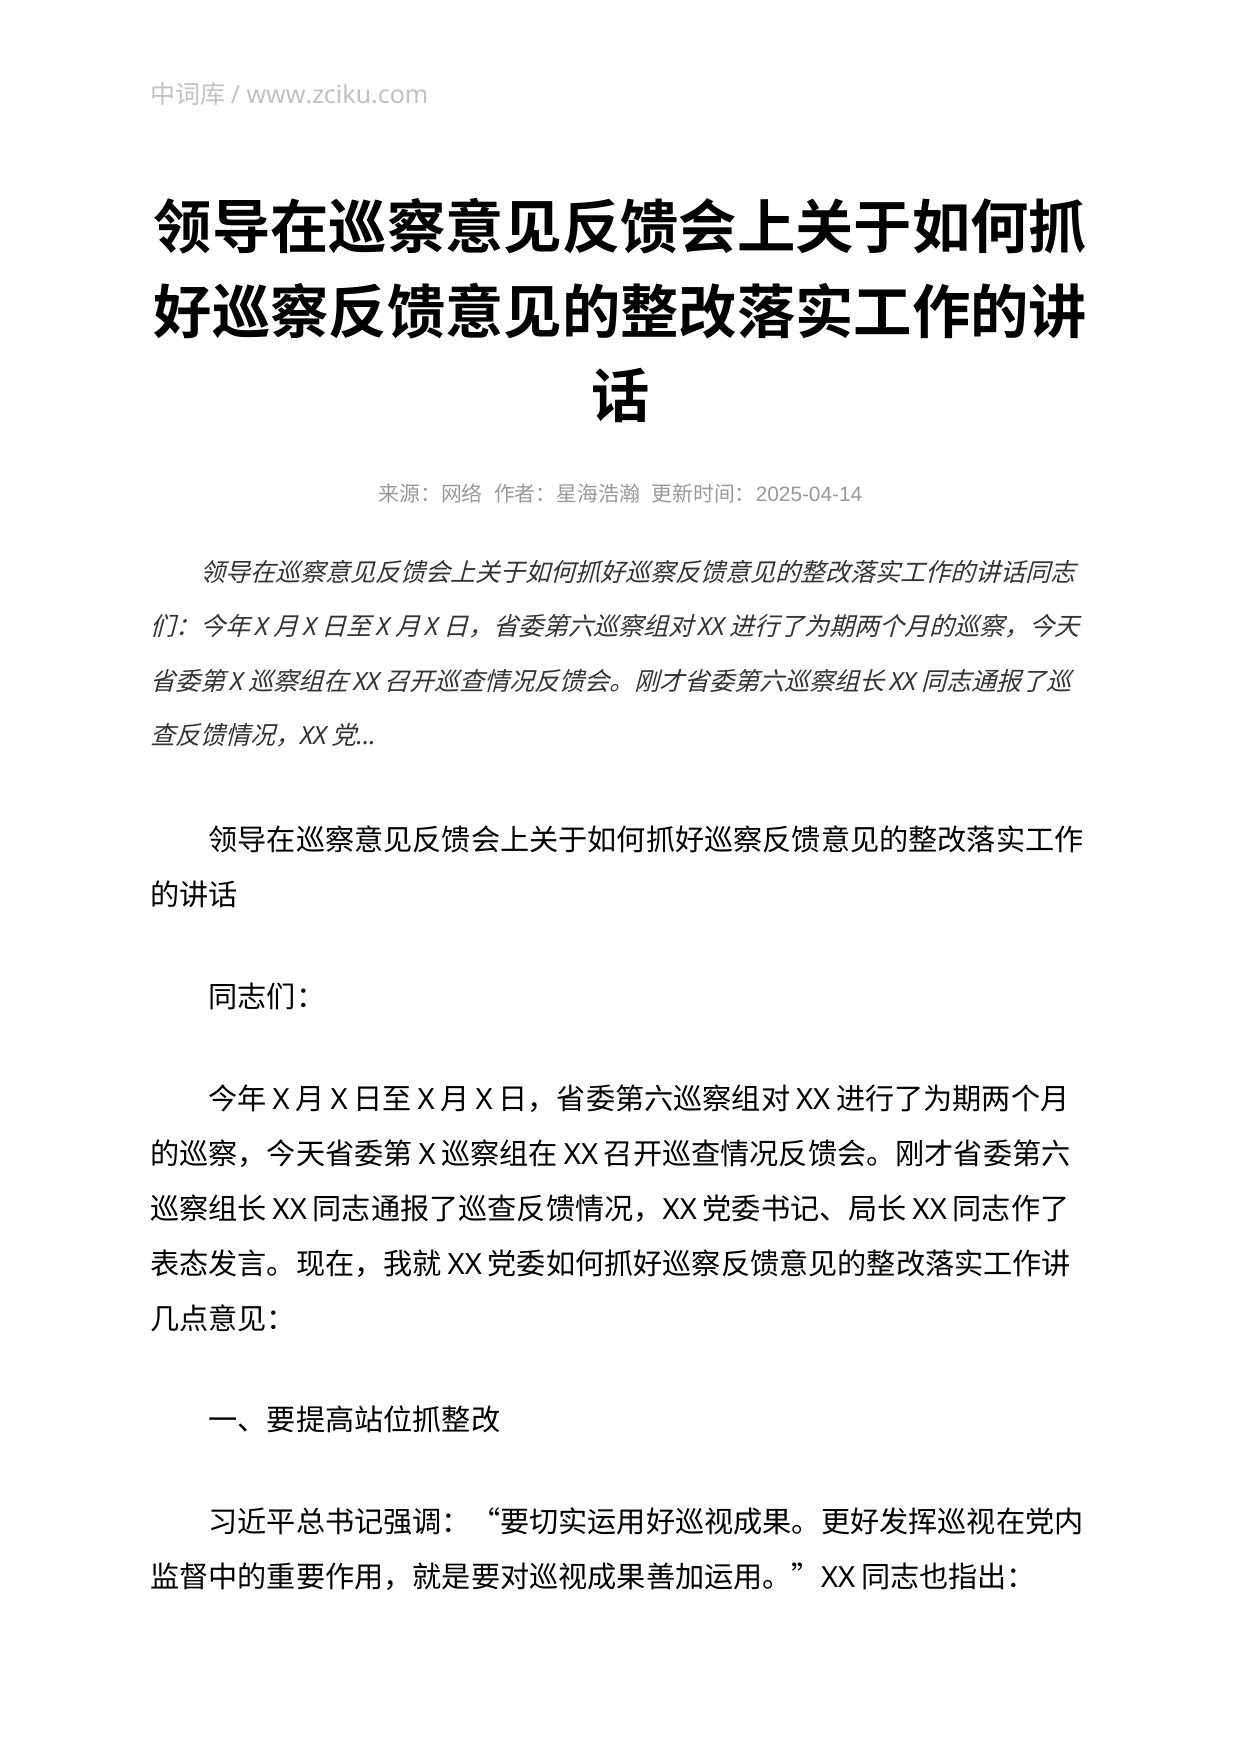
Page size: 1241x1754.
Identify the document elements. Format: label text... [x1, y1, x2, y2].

text 今年X月X日至X月X日，省委第六巡察组对XX进行了为期两个月的巡察，今天省委第X巡察组在XX召开巡查情况反馈会。刚才省委第六巡察组长XX同志通报了巡查反馈情况，XX党委书记、局长XX同志作了表态发言。现在，我就XX党委如何抓好巡察反馈意见的整改落实工作讲几点意见： [150, 1075, 1090, 1337]
text 一、要提高站位抓整改 [150, 1397, 1090, 1439]
text 来源：网络 作者：星海浩瀚 更新时间：2025-04-14 [150, 482, 1090, 506]
text 领导在巡察意见反馈会上关于如何抓好巡察反馈意见的整改落实工作的讲话同志们：今年X月X日至X月X日，省委第六巡察组对XX进行了为期两个月的巡察，今天省委第X巡察组在XX召开巡查情况反馈会。刚才省委第六巡察组长XX同志通报了巡查反馈情况，XX党... [150, 552, 1090, 752]
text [150, 1499, 1090, 1596]
text 领导在巡察意见反馈会上关于如何抓好巡察反馈意见的整改落实工作的讲话 [150, 817, 1090, 914]
subtitle 领导在巡察意见反馈会上关于如何抓好巡察反馈意见的整改落实工作的讲话 [150, 181, 1090, 435]
text 同志们： [150, 973, 1090, 1016]
